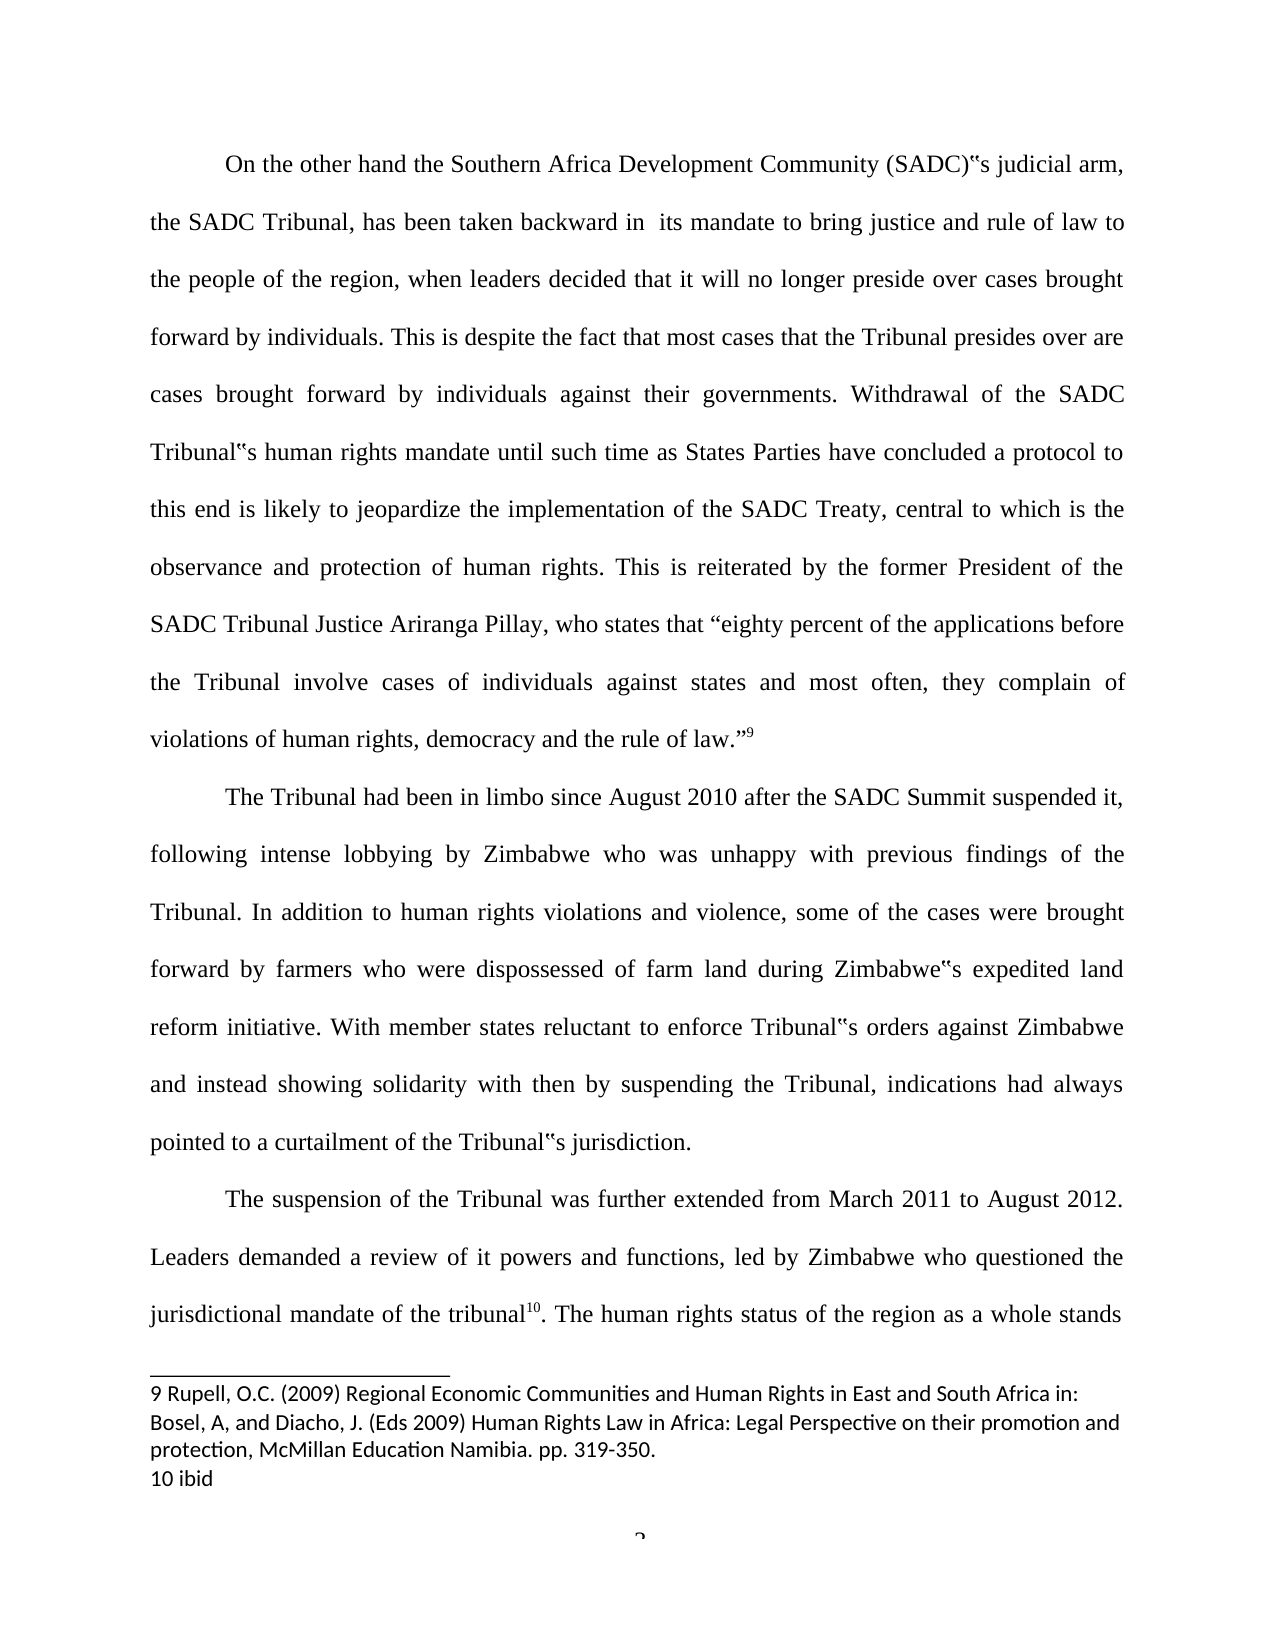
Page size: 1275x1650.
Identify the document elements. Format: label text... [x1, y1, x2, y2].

text The suspension of the Tribunal was further extended from March 2011 to August 2012. Leaders demanded a review of it powers and functions, led by Zimbabwe who questioned the jurisdictional mandate of the tribunal10. The human rights status of the region as a whole stands [150, 1184, 1125, 1328]
text The Tribunal had been in limbo since August 2010 after the SADC Summit suspended it, following intense lobbying by Zimbabwe who was unhappy with previous findings of the Tribunal. In addition to human rights violations and violence, some of the cases were brought forward by farmers who were dispossessed of farm land during Zimbabwe‟s expedited land reform initiative. With member states reluctant to enforce Tribunal‟s orders against Zimbabwe and instead showing solidarity with then by suspending the Tribunal, indications had always pointed to a curtailment of the Tribunal‟s jurisdiction. [150, 782, 1125, 1156]
list ibid [150, 1464, 1171, 1492]
list Rupell, O.C. (2009) Regional Economic Communities and Human Rights in East and South Africa in: Bosel, A, and Diacho, J. (Eds 2009) Human Rights Law in Africa: Legal Perspective on their promotion and protection, McMillan Education Namibia. pp. 319-350. [150, 1379, 1123, 1464]
text On the other hand the Southern Africa Development Community (SADC)‟s judicial arm, the SADC Tribunal, has been taken backward in its mandate to bring justice and rule of law to the people of the region, when leaders decided that it will no longer preside over cases brought forward by individuals. This is despite the fact that most cases that the Tribunal presides over are cases brought forward by individuals against their governments. Withdrawal of the SADC Tribunal‟s human rights mandate until such time as States Parties have concluded a protocol to this end is likely to jeopardize the implementation of the SADC Treaty, central to which is the observance and protection of human rights. This is reiterated by the former President of the SADC Tribunal Justice Ariranga Pillay, who states that “eighty percent of the applications before the Tribunal involve cases of individuals against states and most often, they complain of violations of human rights, democracy and the rule of law.”9 [150, 149, 1125, 753]
